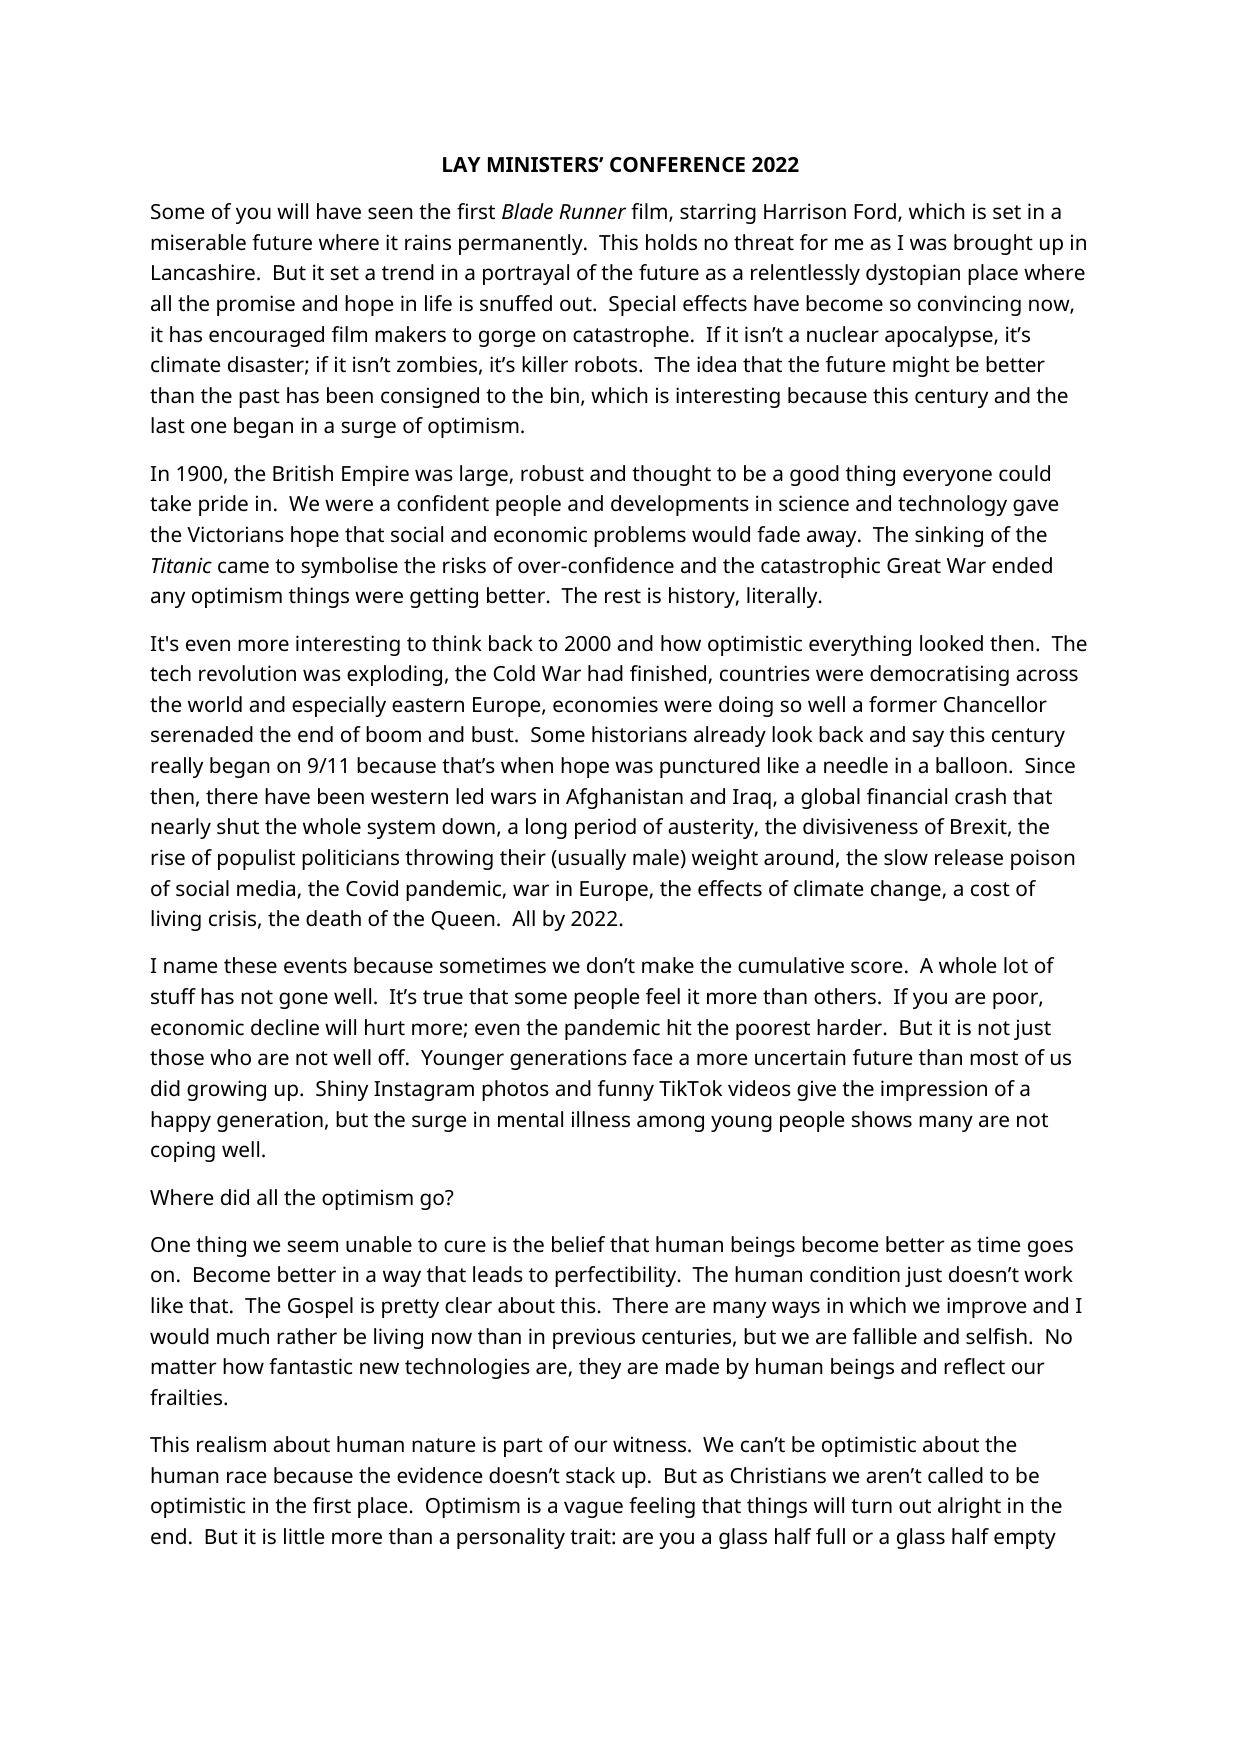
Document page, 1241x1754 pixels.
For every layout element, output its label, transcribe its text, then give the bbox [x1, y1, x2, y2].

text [150, 1430, 1090, 1551]
text LAY MINISTERS’ CONFERENCE 2022 [150, 150, 1090, 178]
text In 1900, the British Empire was large, robust and thought to be a good thing everyone could take pride in. We were a confident people and developments in science and technology gave the Victorians hope that social and economic problems would fade away. The sinking of the Titanic came to symbolise the risks of over-confidence and the catastrophic Great War ended any optimism things were getting better. The rest is history, literally. [150, 459, 1090, 610]
text One thing we seem unable to cure is the belief that human beings become better as time goes on. Become better in a way that leads to perfectibility. The human condition just doesn’t work like that. The Gospel is pretty clear about this. There are many ways in which we improve and I would much rather be living now than in previous centuries, but we are fallible and selfish. No matter how fantastic new technologies are, they are made by human beings and reflect our frailties. [150, 1230, 1090, 1412]
text Some of you will have seen the first Blade Runner film, starring Harrison Ford, which is set in a miserable future where it rains permanently. This holds no threat for me as I was brought up in Lancashire. But it set a trend in a portrayal of the future as a relentlessly dystopian place where all the promise and hope in life is snuffed out. Special effects have become so convincing now, it has encouraged film makers to gorge on catastrophe. If it isn’t a nuclear apocalypse, it’s climate disaster; if it isn’t zombies, it’s killer robots. The idea that the future might be better than the past has been consigned to the bin, which is interesting because this century and the last one began in a surge of optimism. [150, 197, 1090, 440]
text It's even more interesting to think back to 2000 and how optimistic everything looked then. The tech revolution was exploding, the Cold War had finished, countries were democratising across the world and especially eastern Europe, economies were doing so well a former Chancellor serenaded the end of boom and bust. Some historians already look back and say this century really began on 9/11 because that’s when hope was punctured like a needle in a balloon. Since then, there have been western led wars in Afghanistan and Iraq, a global financial crash that nearly shut the whole system down, a long period of austerity, the divisiveness of Brexit, the rise of populist politicians throwing their (usually male) weight around, the slow release poison of social media, the Covid pandemic, war in Europe, the effects of climate change, a cost of living crisis, the death of the Queen. All by 2022. [150, 629, 1090, 933]
text I name these events because sometimes we don’t make the cumulative score. A whole lot of stuff has not gone well. It’s true that some people feel it more than others. If you are poor, economic decline will hurt more; even the pandemic hit the poorest harder. But it is not just those who are not well off. Younger generations face a more uncertain future than most of us did growing up. Shiny Instagram photos and funny TikTok videos give the impression of a happy generation, but the surge in mental illness among young people shows many are not coping well. [150, 952, 1090, 1164]
text Where did all the optimism go? [150, 1183, 1090, 1211]
